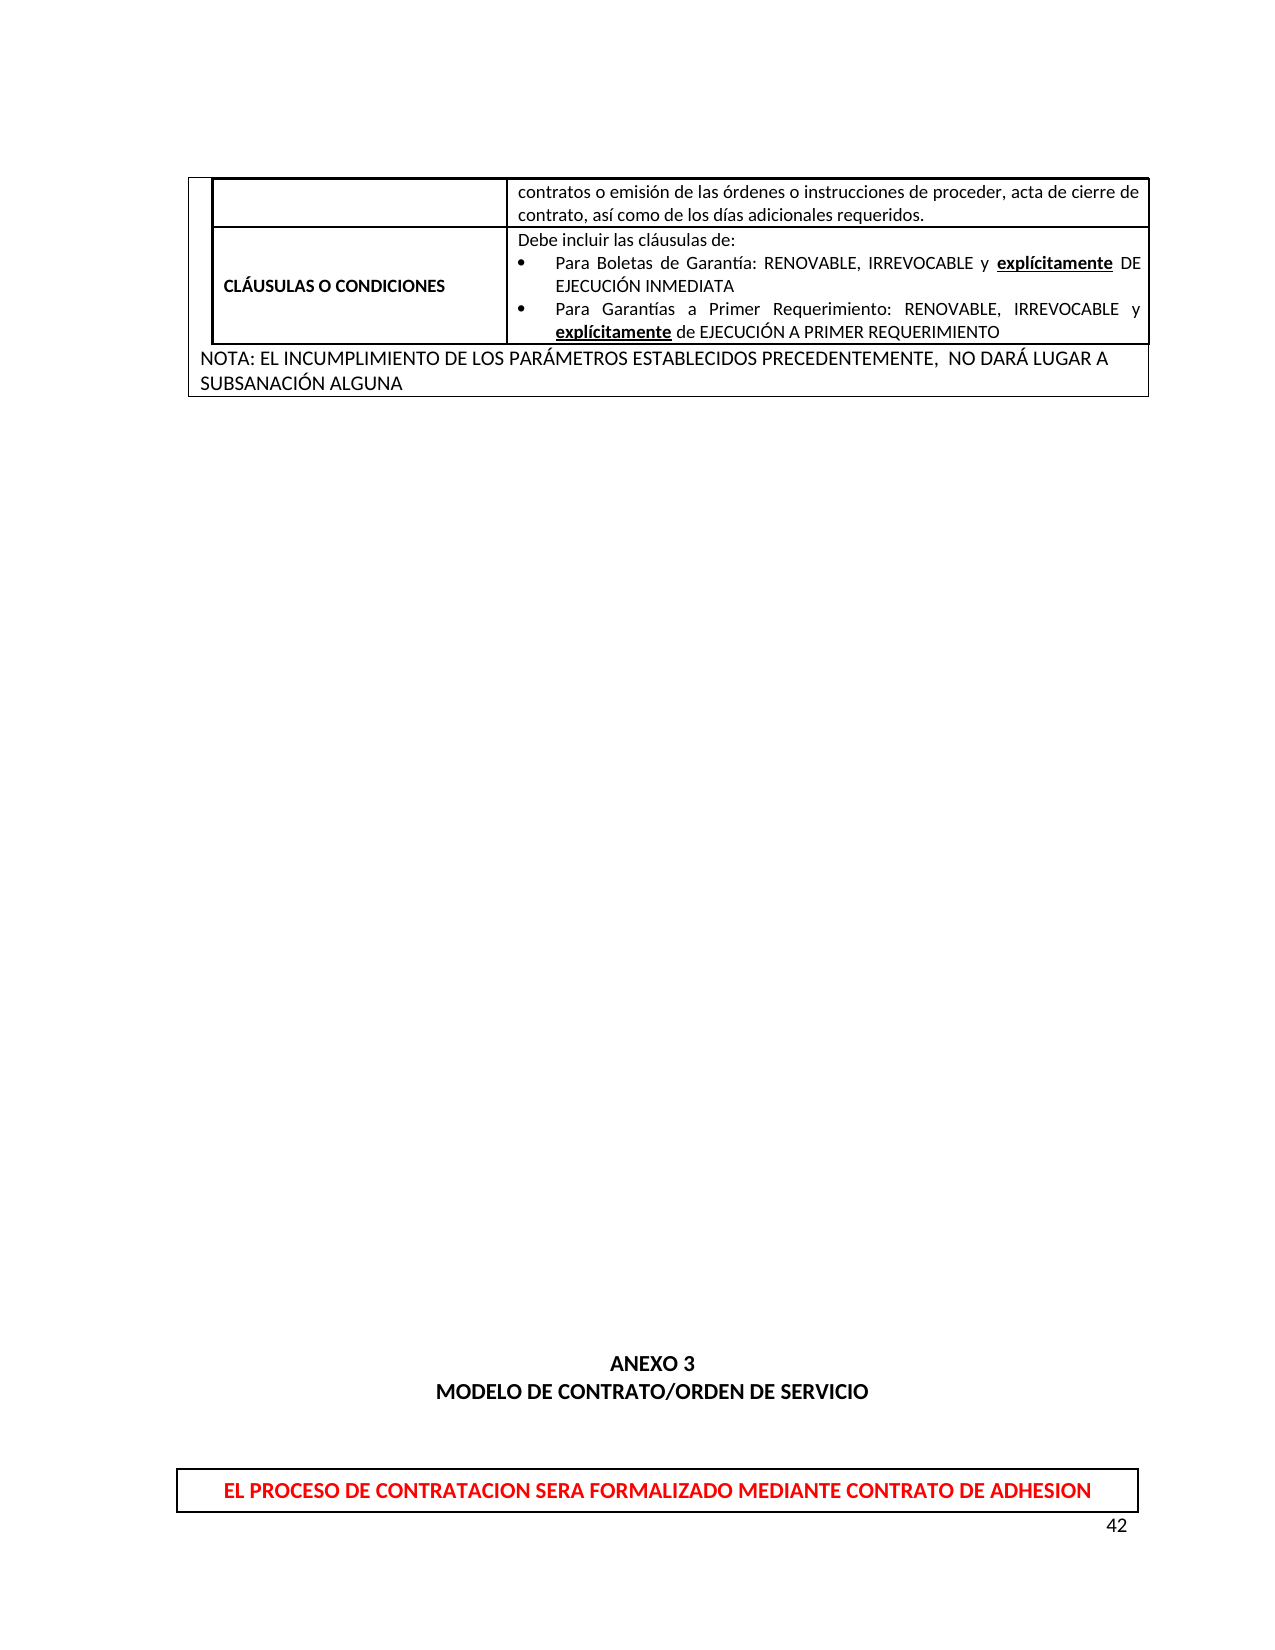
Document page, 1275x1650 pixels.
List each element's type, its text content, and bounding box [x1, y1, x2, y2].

text MODELO DE CONTRATO/ORDEN DE SERVICIO [177, 1377, 1127, 1406]
text ANEXO 3 [177, 1349, 1127, 1377]
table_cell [189, 178, 1148, 396]
